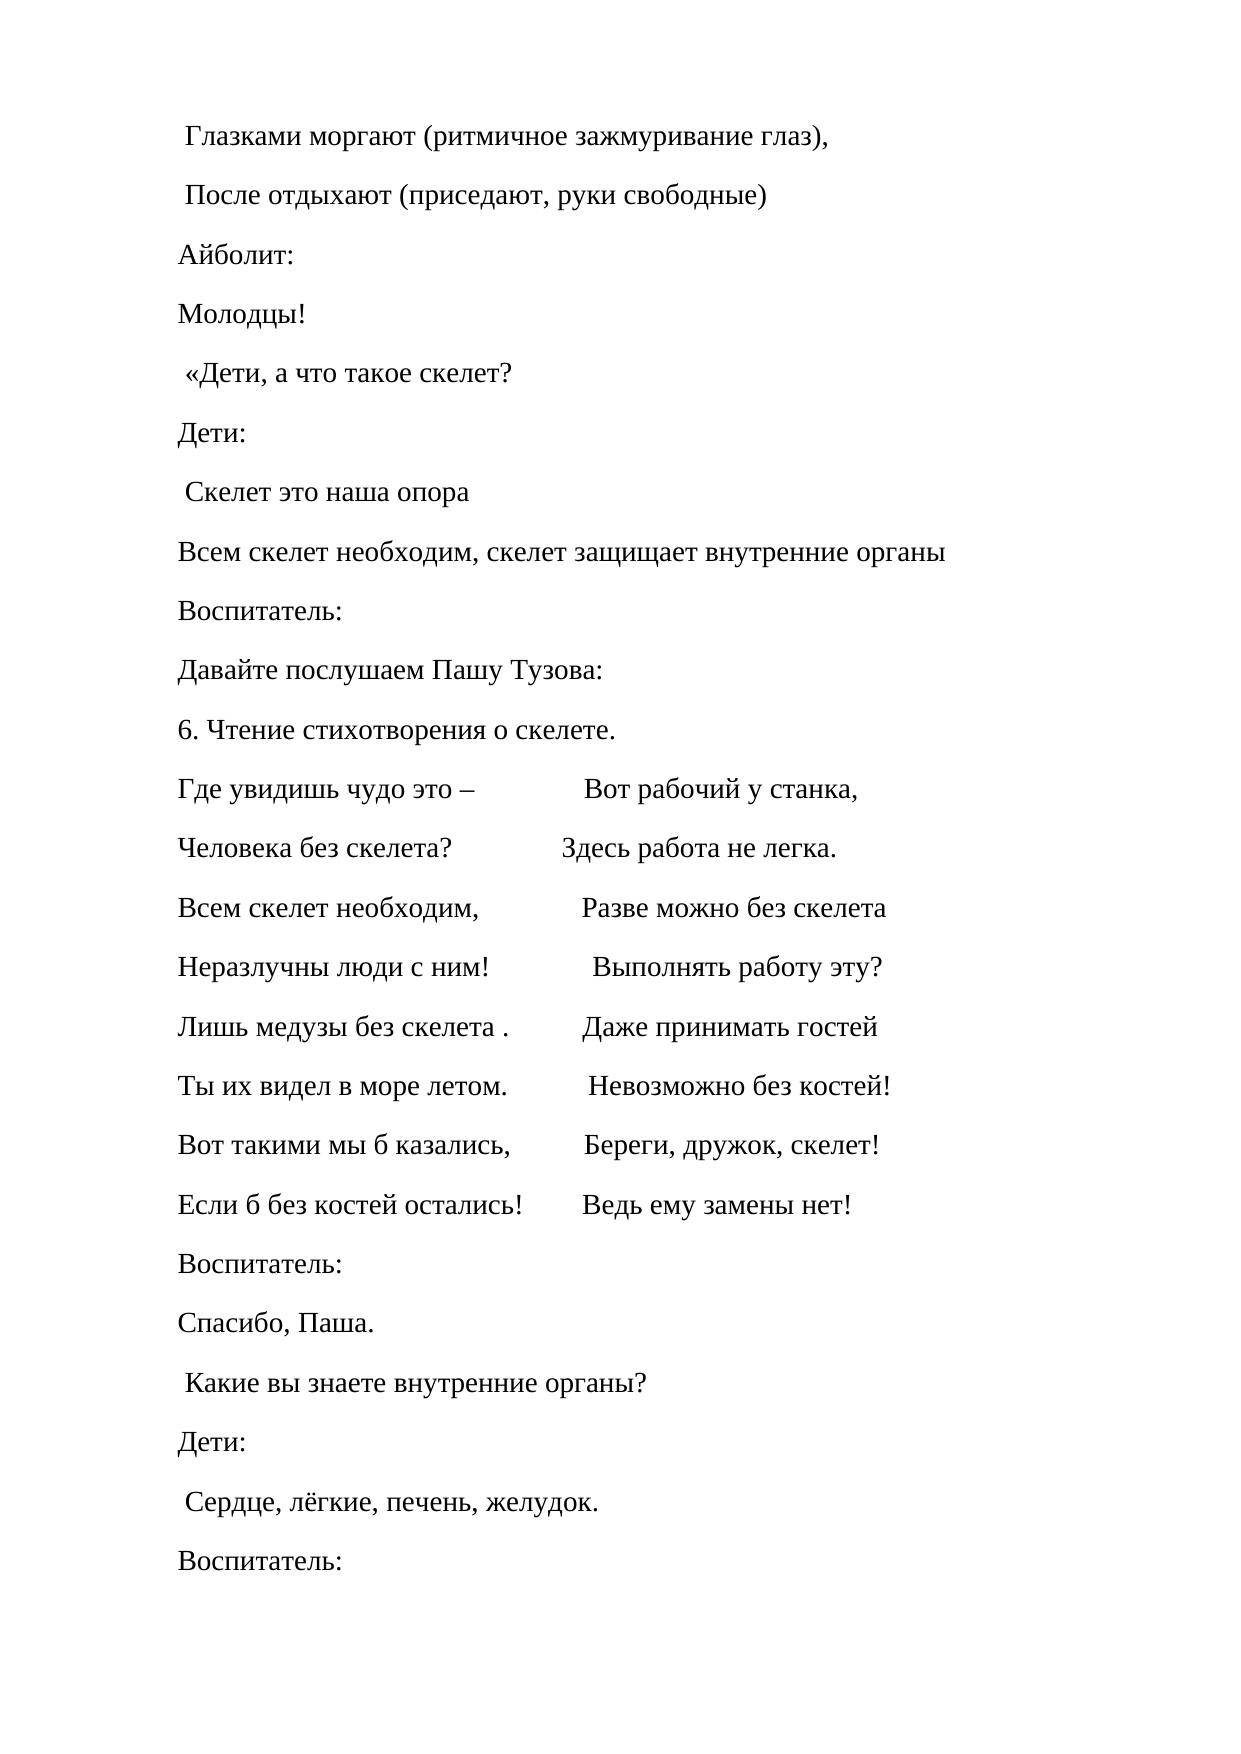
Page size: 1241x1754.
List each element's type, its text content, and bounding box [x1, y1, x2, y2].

text Если б без костей остались! Ведь ему замены нет! [177, 1187, 1152, 1220]
text Скелет это наша опора [177, 474, 1152, 508]
text После отдыхают (приседают, руки свободные) [177, 177, 1152, 211]
text Человека без скелета? Здесь работа не легка. [177, 831, 1152, 864]
text Дети: [177, 415, 1152, 448]
text 6. Чтение стихотворения о скелете. [177, 712, 1152, 745]
text Воспитатель: [177, 593, 1152, 627]
text Воспитатель: [177, 1543, 1152, 1577]
text Глазками моргают (ритмичное зажмуривание глаз), [177, 118, 1152, 152]
text Айболит: [177, 237, 1152, 270]
text Сердце, лёгкие, печень, желудок. [177, 1484, 1152, 1517]
text Всем скелет необходим, скелет защищает внутренние органы [177, 534, 1152, 567]
text Ты их видел в море летом. Невозможно без костей! [177, 1068, 1152, 1102]
text Всем скелет необходим, Разве можно без скелета [177, 890, 1152, 923]
text Дети: [177, 1424, 1152, 1458]
text Лишь медузы без скелета . Даже принимать гостей [177, 1009, 1152, 1042]
text «Дети, а что такое скелет? [177, 356, 1152, 389]
text Спасибо, Паша. [177, 1306, 1152, 1339]
text Давайте послушаем Пашу Тузова: [177, 652, 1152, 686]
text Какие вы знаете внутренние органы? [177, 1365, 1152, 1398]
text Вот такими мы б казались, Береги, дружок, скелет! [177, 1127, 1152, 1161]
text Где увидишь чудо это – Вот рабочий у станка, [177, 771, 1152, 805]
text Неразлучны люди с ним! Выполнять работу эту? [177, 949, 1152, 983]
text Воспитатель: [177, 1246, 1152, 1280]
text Молодцы! [177, 296, 1152, 330]
